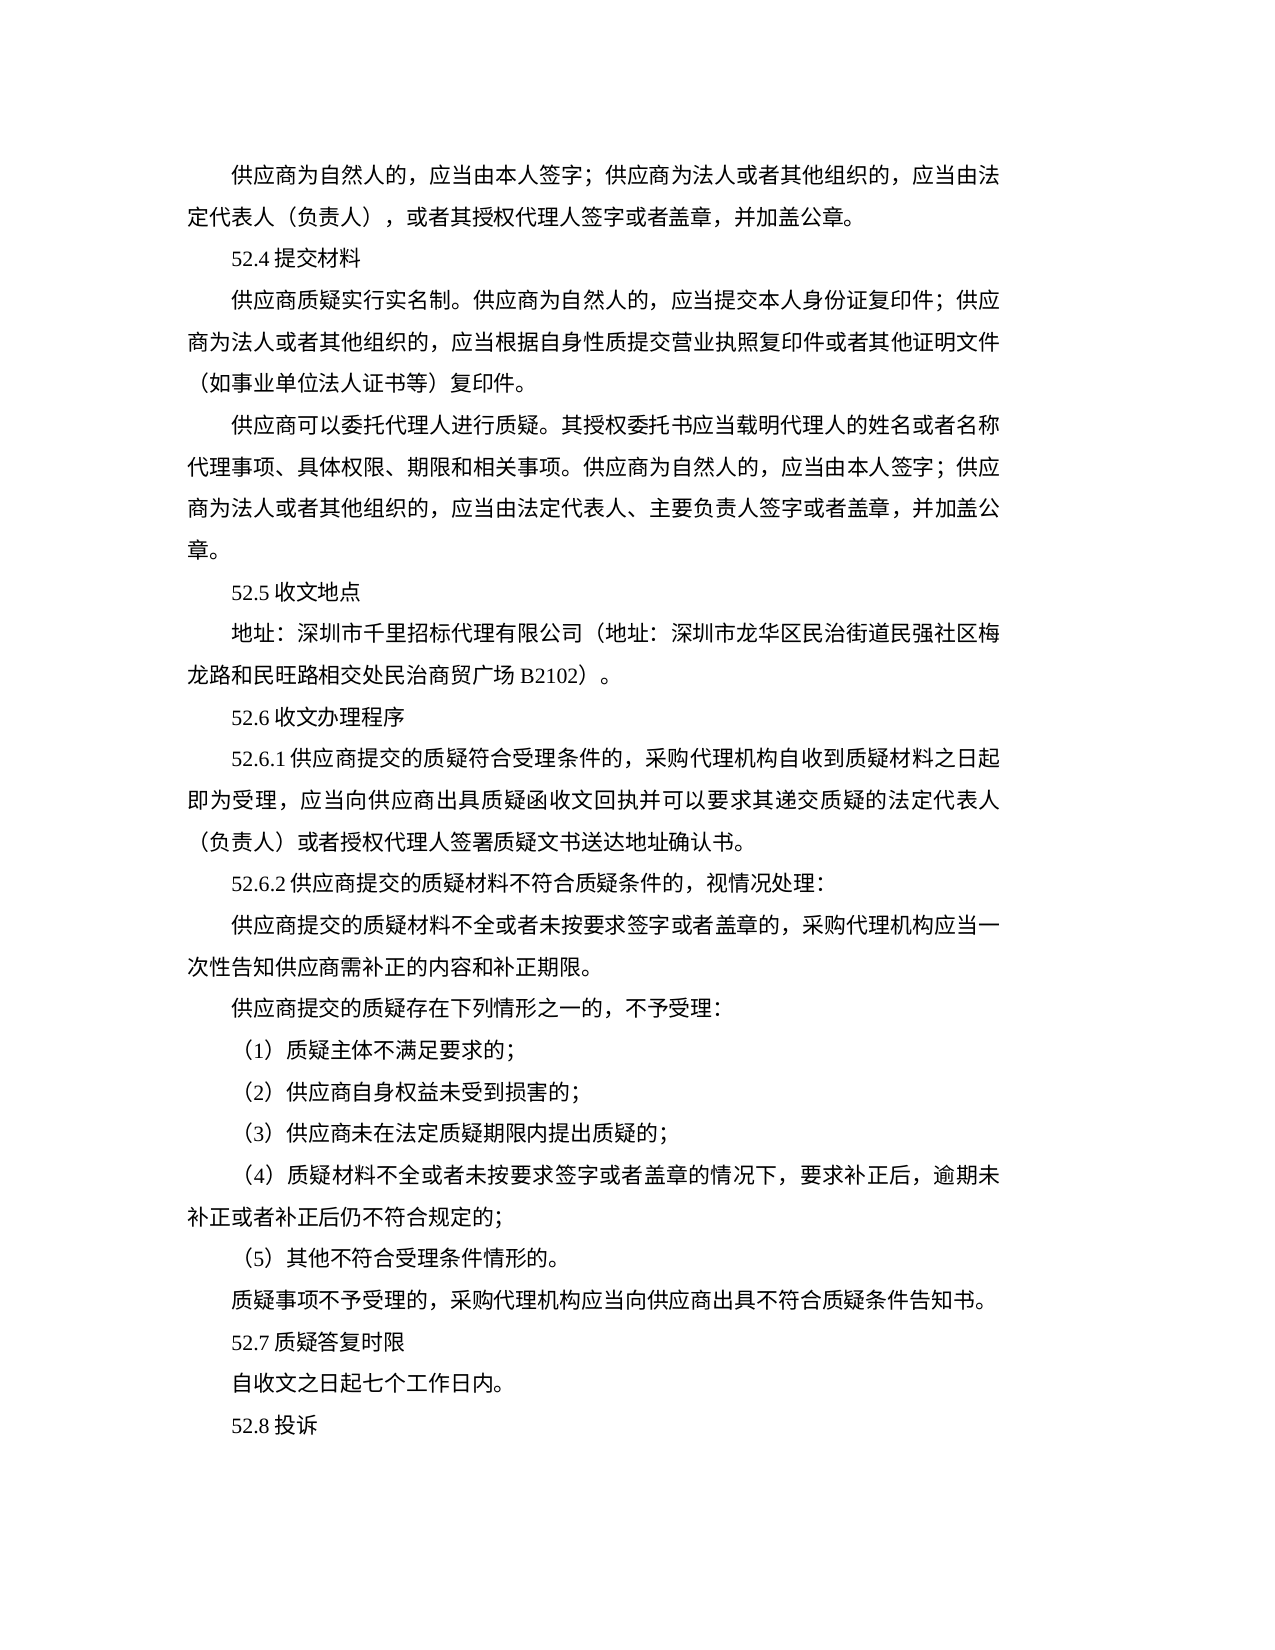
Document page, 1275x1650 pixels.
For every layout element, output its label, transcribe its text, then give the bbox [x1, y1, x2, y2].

text 自收文之日起七个工作日内。 [187, 1358, 1003, 1400]
text 52.7质疑答复时限 [187, 1317, 1003, 1358]
text （2）供应商自身权益未受到损害的； [187, 1067, 1003, 1108]
text （3）供应商未在法定质疑期限内提出质疑的； [187, 1108, 1003, 1150]
text 供应商提交的质疑存在下列情形之一的，不予受理： [187, 983, 1003, 1025]
text 52.6收文办理程序 [187, 692, 1003, 733]
text （1）质疑主体不满足要求的； [187, 1025, 1003, 1067]
text （5）其他不符合受理条件情形的。 [187, 1233, 1003, 1275]
text 地址：深圳市千里招标代理有限公司（地址：深圳市龙华区民治街道民强社区梅龙路和民旺路相交处民治商贸广场B2102）。 [187, 608, 1003, 692]
text 供应商可以委托代理人进行质疑。其授权委托书应当载明代理人的姓名或者名称、代理事项、具体权限、期限和相关事项。供应商为自然人的，应当由本人签字；供应商为法人或者其他组织的，应当由法定代表人、主要负责人签字或者盖章，并加盖公章。 [187, 400, 1003, 567]
text 52.6.1供应商提交的质疑符合受理条件的，采购代理机构自收到质疑材料之日起即为受理，应当向供应商出具质疑函收文回执并可以要求其递交质疑的法定代表人（负责人）或者授权代理人签署质疑文书送达地址确认书。 [187, 733, 1003, 858]
text 供应商提交的质疑材料不全或者未按要求签字或者盖章的，采购代理机构应当一次性告知供应商需补正的内容和补正期限。 [187, 900, 1003, 983]
text 供应商为自然人的，应当由本人签字；供应商为法人或者其他组织的，应当由法定代表人（负责人），或者其授权代理人签字或者盖章，并加盖公章。 [187, 150, 1003, 233]
text 质疑事项不予受理的，采购代理机构应当向供应商出具不符合质疑条件告知书。 [187, 1275, 1003, 1317]
text 52.5收文地点 [187, 567, 1003, 608]
text 52.6.2供应商提交的质疑材料不符合质疑条件的，视情况处理： [187, 858, 1003, 900]
text 52.8投诉 [187, 1400, 1003, 1442]
text 52.4提交材料 [187, 233, 1003, 275]
text （4）质疑材料不全或者未按要求签字或者盖章的情况下，要求补正后，逾期未补正或者补正后仍不符合规定的； [187, 1150, 1003, 1233]
text 供应商质疑实行实名制。供应商为自然人的，应当提交本人身份证复印件；供应商为法人或者其他组织的，应当根据自身性质提交营业执照复印件或者其他证明文件（如事业单位法人证书等）复印件。 [187, 275, 1003, 400]
